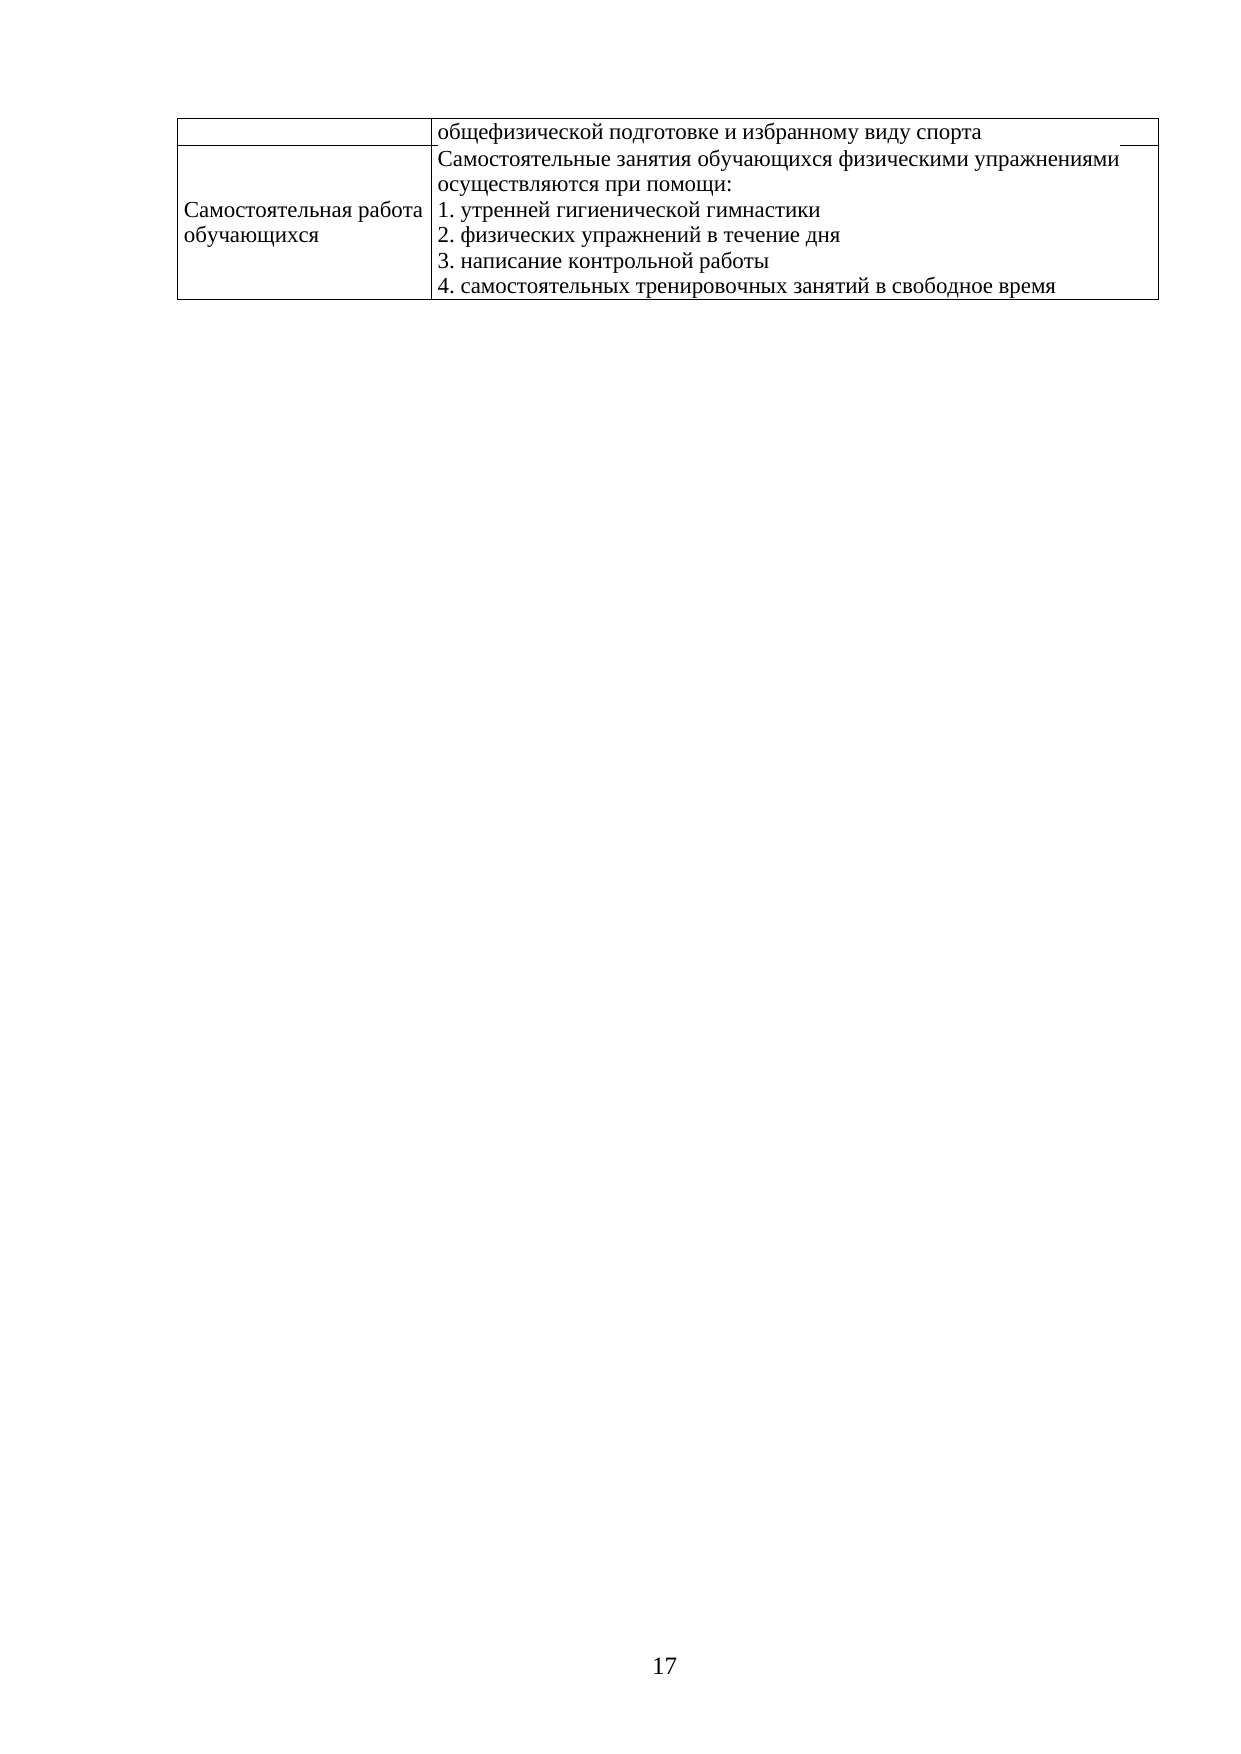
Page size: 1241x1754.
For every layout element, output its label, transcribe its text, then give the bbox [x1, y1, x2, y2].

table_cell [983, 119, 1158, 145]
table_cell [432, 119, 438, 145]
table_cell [178, 119, 431, 145]
table_cell Самостоятельная работа обучающихся [178, 146, 431, 299]
table_cell Самостоятельные занятия обучающихся физическими упражнениями осуществляются при помощи: 1. утренней гигиенической гимнастики 2. физических упражнений в течение дня 3. написание контрольной работы 4. самостоятельных тренировочных занятий в свободное время [432, 146, 1158, 299]
